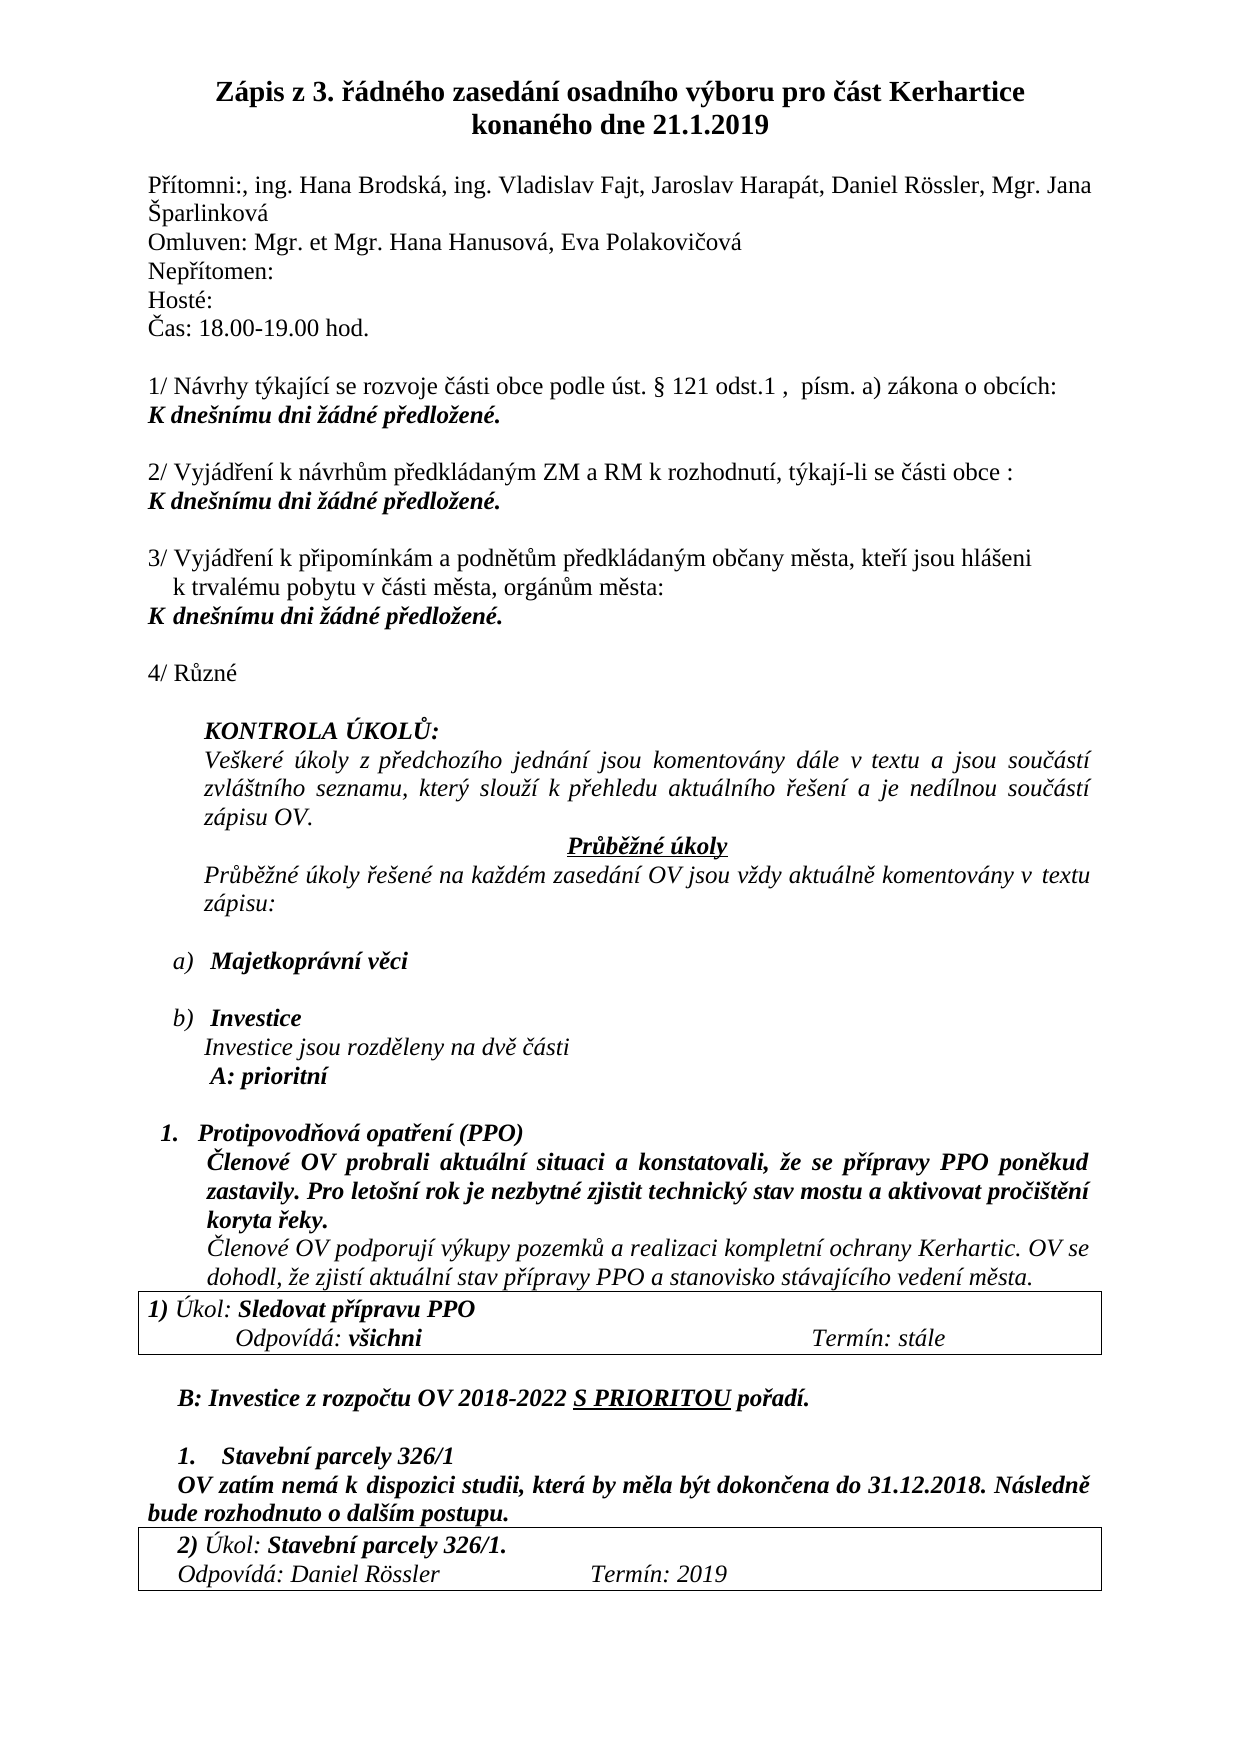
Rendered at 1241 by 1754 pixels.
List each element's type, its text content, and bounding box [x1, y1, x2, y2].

text K dnešnímu dni žádné předložené. [148, 486, 1093, 515]
list Odpovídá: Daniel Rössler Termín: 2019 [139, 1556, 1101, 1590]
text 4/ Různé [148, 658, 1093, 687]
text 1/ Návrhy týkající se rozvoje části obce podle úst. § 121 odst.1 , písm. a) zákona o obcích: [148, 371, 1093, 400]
text Veškeré úkoly z předchozího jednání jsou komentovány dále v textu a jsou součástí zvláštního seznamu, který slouží k přehledu aktuálního řešení a je nedílnou součástí zápisu OV. [204, 745, 1093, 831]
list Protipovodňová opatření (PPO) [160, 1118, 1093, 1147]
text Průběžné úkoly řešené na každém zasedání OV jsou vždy aktuálně komentovány v textu zápisu: [204, 860, 1093, 917]
list 2) Úkol: Stavební parcely 326/1. [139, 1528, 1101, 1556]
text Odpovídá: všichni Termín: stále [139, 1320, 1101, 1354]
text Investice jsou rozděleny na dvě části [204, 1032, 1093, 1061]
text konaného dne 21.1.2019 [148, 107, 1093, 141]
text Průběžné úkoly [204, 831, 1093, 860]
text Nepřítomen: [148, 256, 1093, 285]
text K dnešnímu dni žádné předložené. [148, 601, 1093, 630]
list Majetkoprávní věci [173, 946, 1093, 975]
text Hosté: [148, 285, 1093, 313]
text Čas: 18.00-19.00 hod. [148, 313, 1093, 342]
list OV zatím nemá k dispozici studii, která by měla být dokončena do 31.12.2018. Následně bude rozhodnuto o dalším postupu. [148, 1470, 1093, 1527]
text Členové OV probrali aktuální situaci a konstatovali, že se přípravy PPO poněkud zastavily. Pro letošní rok je nezbytné zjistit technický stav mostu a aktivovat pročištění koryta řeky. [207, 1147, 1093, 1233]
text Členové OV podporují výkupy pozemků a realizaci kompletní ochrany Kerhartic. OV se dohodl, že zjistí aktuální stav přípravy PPO a stanovisko stávajícího vedení města. [207, 1233, 1093, 1291]
text Omluven: Mgr. et Mgr. Hana Hanusová, Eva Polakovičová [148, 227, 1093, 256]
list Stavební parcely 326/1 [148, 1441, 1093, 1470]
text KONTROLA ÚKOLů: [204, 716, 1093, 745]
text B: Investice z rozpočtu OV 2018-2022 S PRIORITOU pořadí. [148, 1383, 1093, 1412]
text Zápis z 3. řádného zasedání osadního výboru pro část Kerhartice [148, 74, 1093, 107]
text A: prioritní [204, 1061, 1093, 1090]
text 1) Úkol: Sledovat přípravu PPO [139, 1292, 1101, 1320]
text 2/ Vyjádření k návrhům předkládaným ZM a RM k rozhodnutí, týkají-li se části obce : [148, 457, 1093, 486]
list Investice [173, 1003, 1093, 1032]
text Přítomni:, ing. Hana Brodská, ing. Vladislav Fajt, Jaroslav Harapát, Daniel Rössler, Mgr. Jana Šparlinková [148, 170, 1093, 227]
text 3/ Vyjádření k připomínkám a podnětům předkládaným občany města, kteří jsou hlášeni [148, 543, 1093, 572]
text k trvalému pobytu v části města, orgánům města: [148, 572, 1093, 601]
text K dnešnímu dni žádné předložené. [148, 400, 1093, 428]
